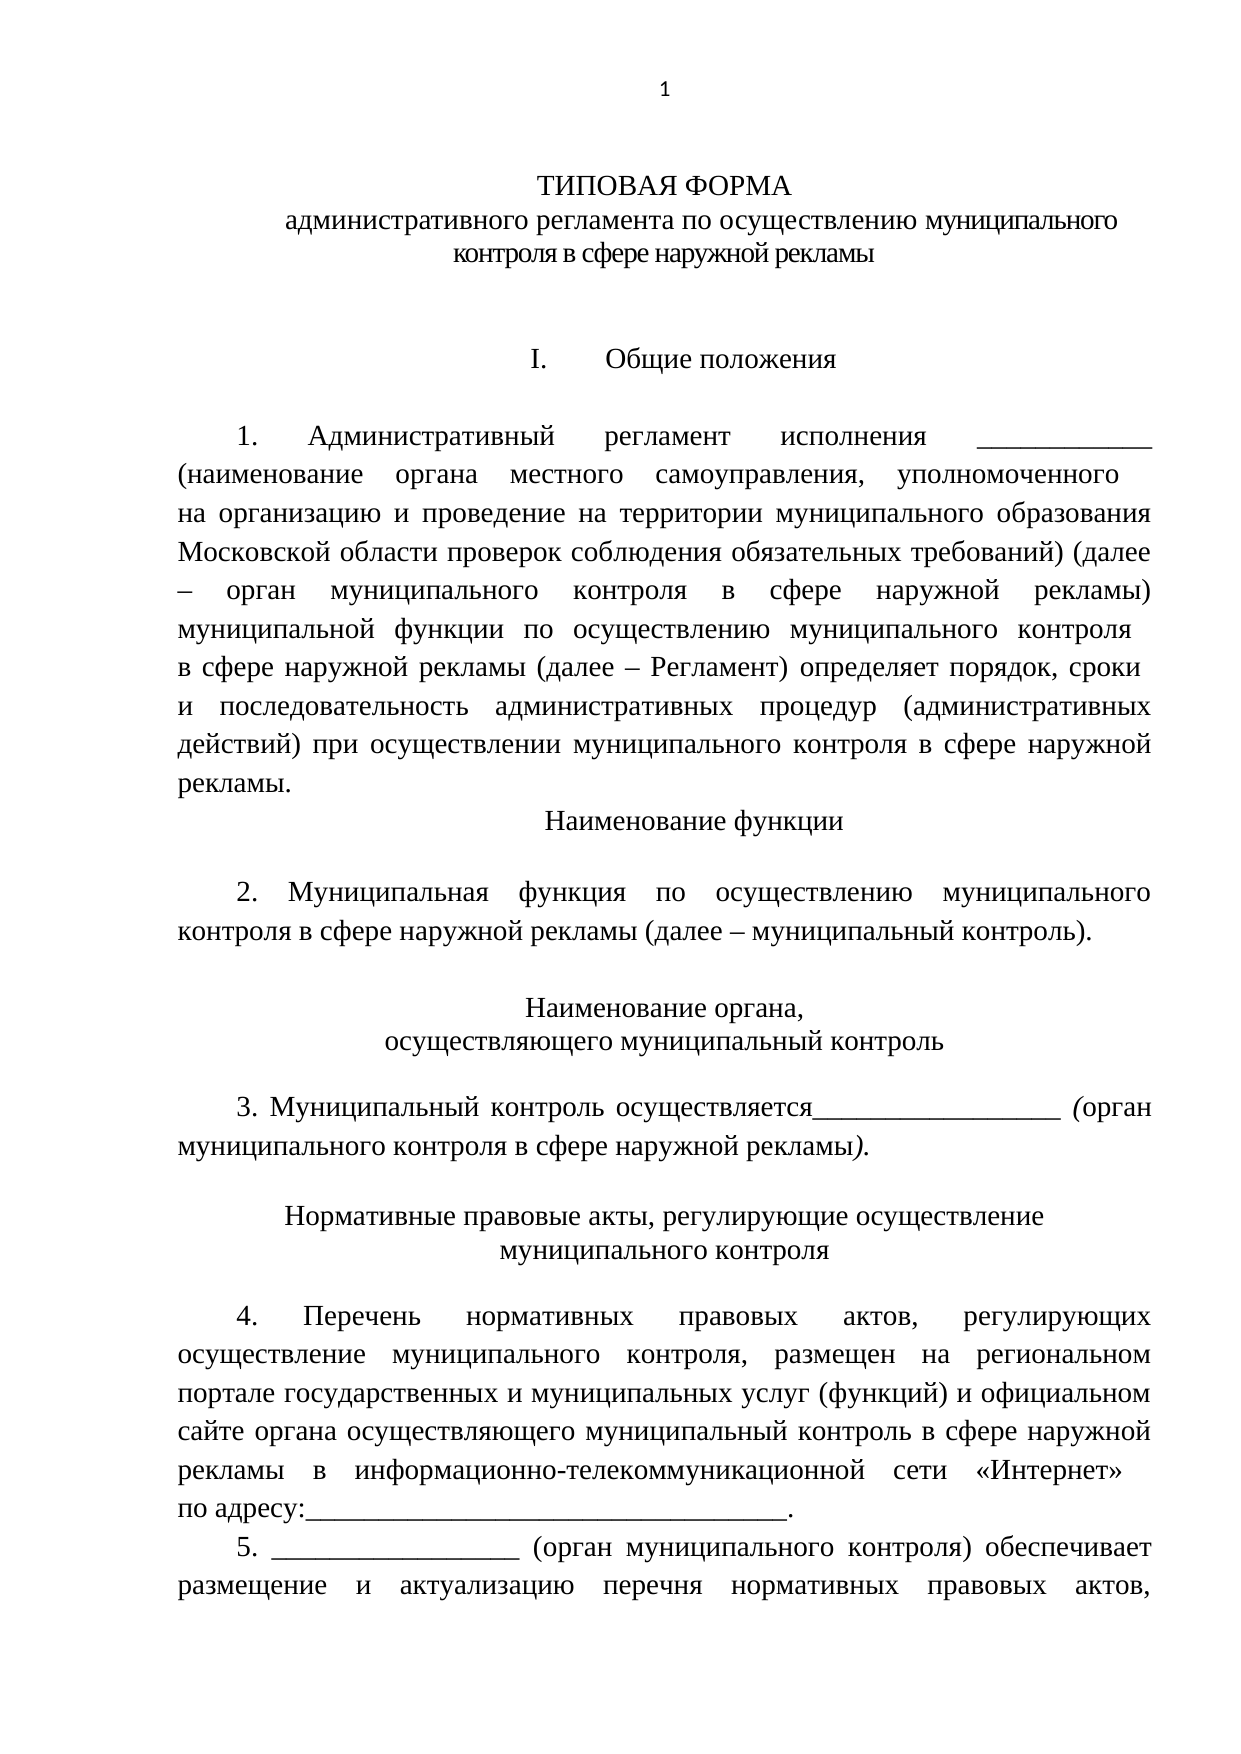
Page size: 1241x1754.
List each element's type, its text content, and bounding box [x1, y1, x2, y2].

text административного регламента по осуществлению муниципального контроля в сфере наружной рекламы [177, 202, 1152, 269]
text Наименование функции [177, 803, 1152, 837]
list Общие положения [215, 341, 1152, 374]
text ТИПОВАЯ ФОРМА [177, 168, 1152, 202]
text 4. Перечень нормативных правовых актов, регулирующих осуществление муниципального контроля, размещен на региональном портале государственных и муниципальных услуг (функций) и официальном сайте органа осуществляющего муниципальный контроль в сфере наружной рекламы в информационно-телекоммуникационной сети «Интернет» по адресу:_________________________________. [177, 1298, 1152, 1524]
text Нормативные правовые акты, регулирующие осуществление муниципального контроля [177, 1198, 1152, 1266]
text 1. Административный регламент исполнения ____________ (наименование органа местного самоуправления, уполномоченного на организацию и проведение на территории муниципального образования Московской области проверок соблюдения обязательных требований) (далее – орган муниципального контроля в сфере наружной рекламы) муниципальной функции по осуществлению муниципального контроля в сфере наружной рекламы (далее – Регламент) определяет порядок, сроки и последовательность административных процедур (административных действий) при осуществлении муниципального контроля в сфере наружной рекламы. [177, 418, 1152, 798]
text 2. Муниципальная функция по осуществлению муниципального контроля в сфере наружной рекламы (далее – муниципальный контроль). [177, 874, 1152, 946]
text 3. Муниципальный контроль осуществляется_________________ (орган муниципального контроля в сфере наружной рекламы). [177, 1089, 1152, 1161]
text Наименование органа, [177, 990, 1152, 1023]
text осуществляющего муниципальный контроль [177, 1023, 1152, 1057]
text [177, 1529, 1152, 1601]
